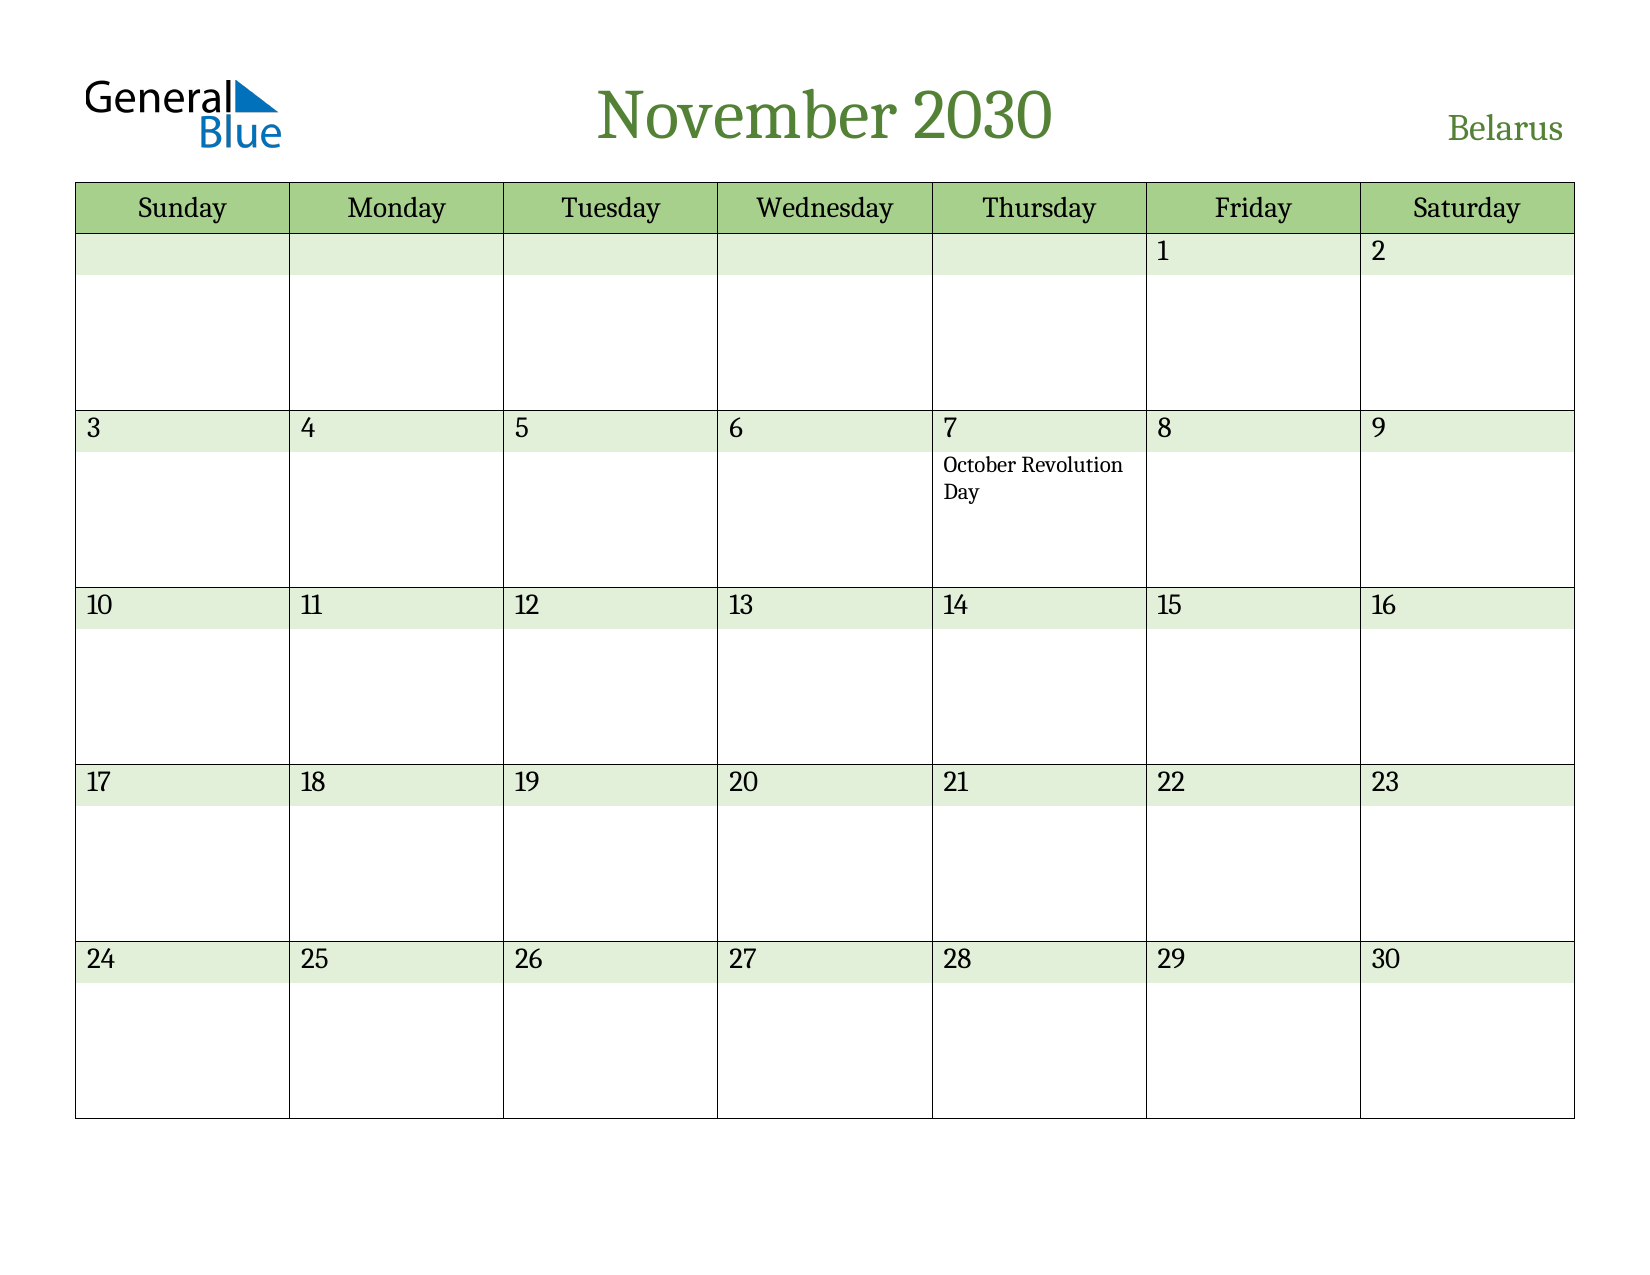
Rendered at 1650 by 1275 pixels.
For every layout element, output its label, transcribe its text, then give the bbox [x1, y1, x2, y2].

table_cell Saturday [1361, 183, 1574, 233]
table_cell Wednesday [718, 183, 932, 233]
table_cell [1147, 452, 1360, 587]
table_cell 11 [290, 588, 503, 629]
table_cell 27 [718, 942, 932, 983]
table_cell 3 [76, 411, 289, 452]
table_cell 10 [76, 588, 289, 629]
table_cell [76, 629, 289, 764]
table_cell 17 [76, 765, 289, 806]
table_cell [290, 234, 503, 275]
table_cell 29 [1147, 942, 1360, 983]
table_cell [290, 806, 503, 941]
table_cell 28 [933, 942, 1146, 983]
table_cell 7 [933, 411, 1146, 452]
table_cell [504, 983, 717, 1118]
table_cell [290, 275, 503, 410]
table_cell 5 [504, 411, 717, 452]
table_header November 2030 [504, 75, 1146, 182]
table_cell 14 [933, 588, 1146, 629]
table_cell 22 [1147, 765, 1360, 806]
table_cell 26 [504, 942, 717, 983]
table_cell Thursday [933, 183, 1146, 233]
table_cell Sunday [76, 183, 289, 233]
table_cell [1147, 275, 1360, 410]
table_cell [718, 629, 932, 764]
table_cell [76, 234, 289, 275]
table_header [76, 75, 503, 182]
table_cell [76, 983, 289, 1118]
table_cell 8 [1147, 411, 1360, 452]
table_cell [76, 275, 289, 410]
table_cell [1147, 806, 1360, 941]
table_cell [290, 983, 503, 1118]
table_cell [1361, 806, 1574, 941]
table_cell 15 [1147, 588, 1360, 629]
table_cell [504, 275, 717, 410]
table_cell [718, 234, 932, 275]
table_cell 20 [718, 765, 932, 806]
table_cell Tuesday [504, 183, 717, 233]
picture [86, 80, 281, 148]
table_cell 13 [718, 588, 932, 629]
table_cell [718, 983, 932, 1118]
table_cell [933, 806, 1146, 941]
table_cell [1361, 452, 1574, 587]
table_cell [76, 806, 289, 941]
table_cell 25 [290, 942, 503, 983]
table_cell [1147, 629, 1360, 764]
table_cell [290, 629, 503, 764]
table_cell [718, 275, 932, 410]
table_header Belarus [1146, 75, 1574, 182]
table_cell Friday [1147, 183, 1360, 233]
table_cell [504, 806, 717, 941]
table_cell Monday [290, 183, 503, 233]
table_cell 12 [504, 588, 717, 629]
table_cell [1361, 629, 1574, 764]
table_cell 16 [1361, 588, 1574, 629]
table_cell [504, 629, 717, 764]
table_cell [504, 452, 717, 587]
table_cell [933, 234, 1146, 275]
table_cell 24 [76, 942, 289, 983]
table_cell [504, 234, 717, 275]
table_cell 19 [504, 765, 717, 806]
table_cell 9 [1361, 411, 1574, 452]
table_cell [933, 983, 1146, 1118]
table_cell 6 [718, 411, 932, 452]
table_cell 21 [933, 765, 1146, 806]
table_cell 1 [1147, 234, 1360, 275]
table_cell [933, 629, 1146, 764]
table_cell [76, 452, 289, 587]
table_cell 18 [290, 765, 503, 806]
table_cell [933, 275, 1146, 410]
table_cell 4 [290, 411, 503, 452]
table_cell [1361, 275, 1574, 410]
table_cell [718, 452, 932, 587]
table_cell 23 [1361, 765, 1574, 806]
table_cell [290, 452, 503, 587]
table_cell 30 [1361, 942, 1574, 983]
table_cell [1147, 983, 1360, 1118]
table_cell 2 [1361, 234, 1574, 275]
table_cell [1361, 983, 1574, 1118]
table_cell October Revolution Day [933, 452, 1146, 587]
table_cell [718, 806, 932, 941]
